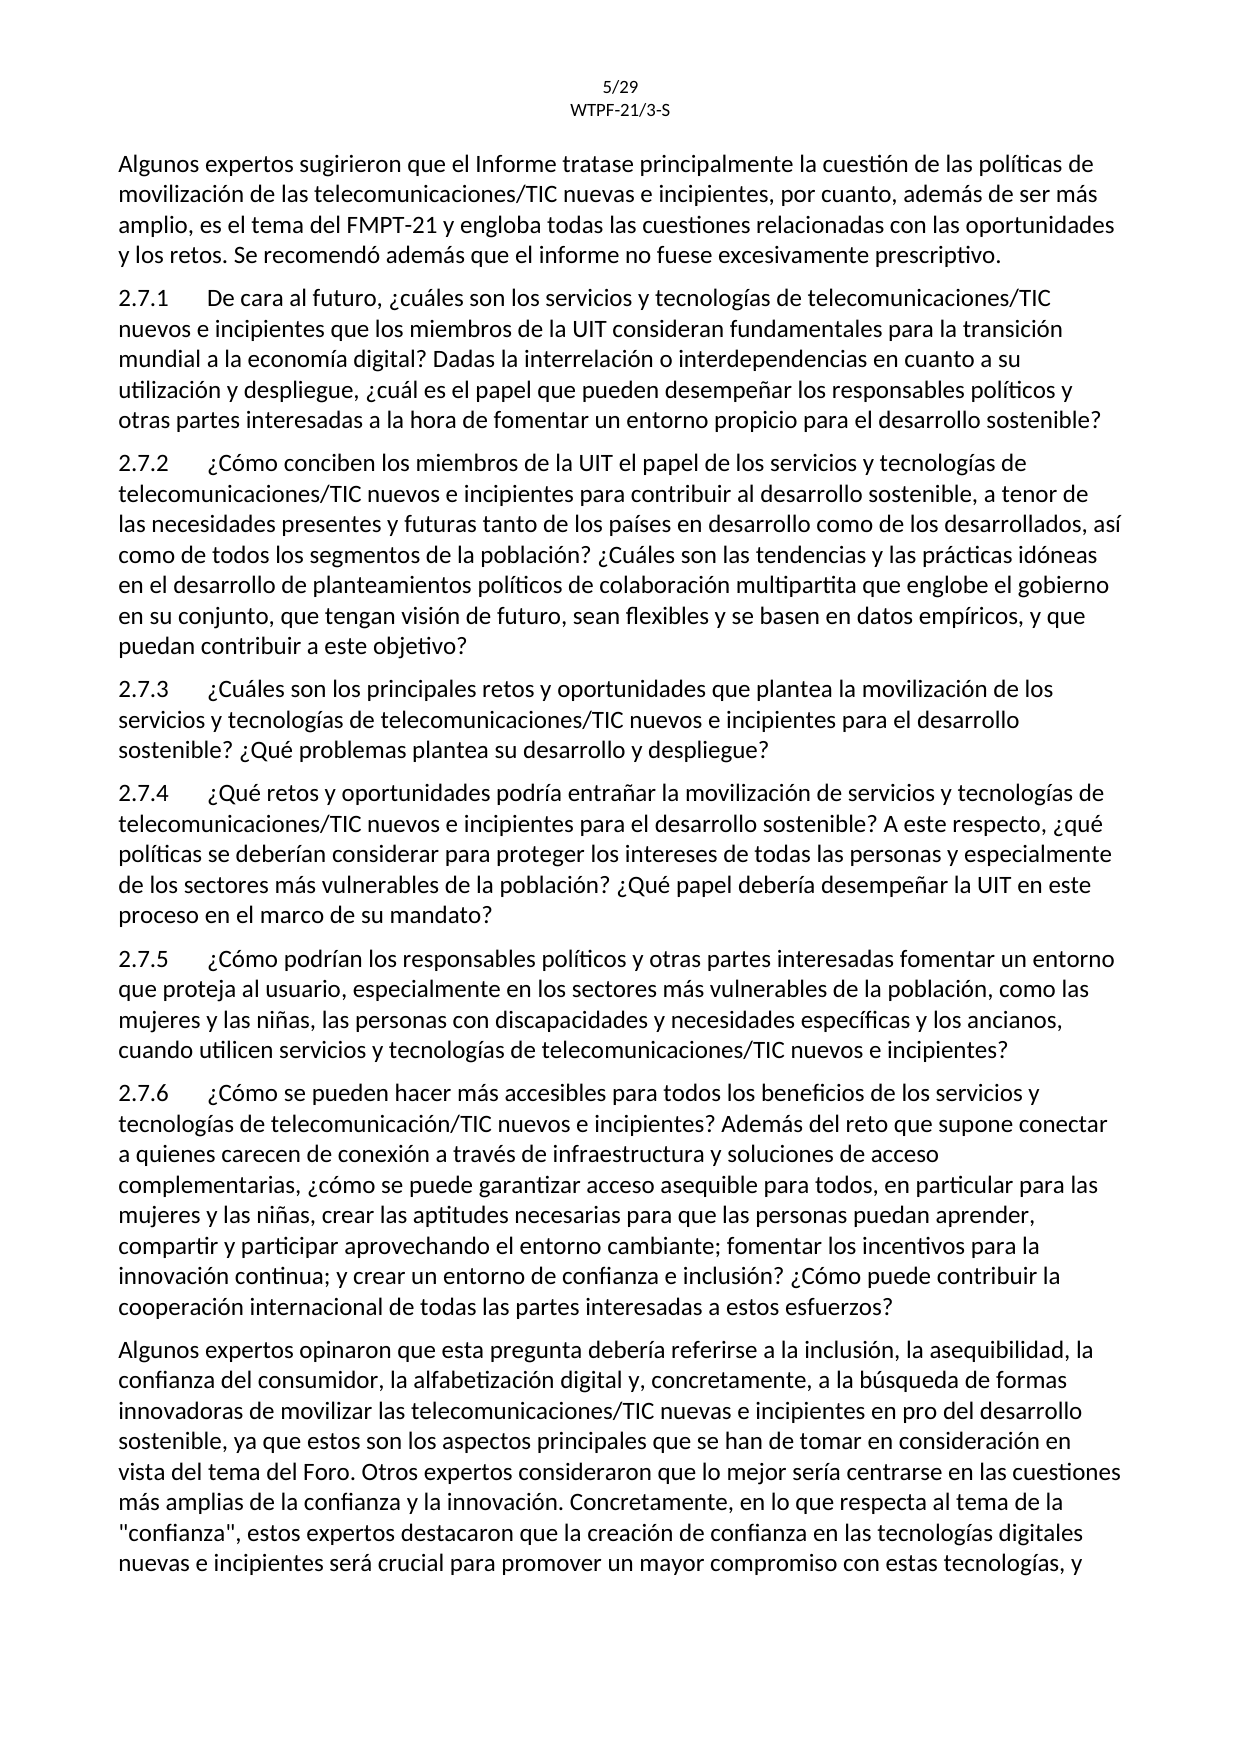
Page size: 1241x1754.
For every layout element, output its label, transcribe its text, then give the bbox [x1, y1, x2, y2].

text 2.7.3 ¿Cuáles son los principales retos y oportunidades que plantea la movilización de los servicios y tecnologías de telecomunicaciones/TIC nuevos e incipientes para el desarrollo sostenible? ¿Qué problemas plantea su desarrollo y despliegue? [118, 673, 1122, 765]
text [118, 1334, 1122, 1578]
text 2.7.6 ¿Cómo se pueden hacer más accesibles para todos los beneficios de los servicios y tecnologías de telecomunicación/TIC nuevos e incipientes? Además del reto que supone conectar a quienes carecen de conexión a través de infraestructura y soluciones de acceso complementarias, ¿cómo se puede garantizar acceso asequible para todos, en particular para las mujeres y las niñas, crear las aptitudes necesarias para que las personas puedan aprender, compartir y participar aprovechando el entorno cambiante; fomentar los incentivos para la innovación continua; y crear un entorno de confianza e inclusión? ¿Cómo puede contribuir la cooperación internacional de todas las partes interesadas a estos esfuerzos? [118, 1077, 1122, 1321]
text 2.7.5 ¿Cómo podrían los responsables políticos y otras partes interesadas fomentar un entorno que proteja al usuario, especialmente en los sectores más vulnerables de la población, como las mujeres y las niñas, las personas con discapacidades y necesidades específicas y los ancianos, cuando utilicen servicios y tecnologías de telecomunicaciones/TIC nuevos e incipientes? [118, 943, 1122, 1065]
text 2.7.1 De cara al futuro, ¿cuáles son los servicios y tecnologías de telecomunicaciones/TIC nuevos e incipientes que los miembros de la UIT consideran fundamentales para la transición mundial a la economía digital? Dadas la interrelación o interdependencias en cuanto a su utilización y despliegue, ¿cuál es el papel que pueden desempeñar los responsables políticos y otras partes interesadas a la hora de fomentar un entorno propicio para el desarrollo sostenible? [118, 282, 1122, 435]
text 2.7.2 ¿Cómo conciben los miembros de la UIT el papel de los servicios y tecnologías de telecomunicaciones/TIC nuevos e incipientes para contribuir al desarrollo sostenible, a tenor de las necesidades presentes y futuras tanto de los países en desarrollo como de los desarrollados, así como de todos los segmentos de la población? ¿Cuáles son las tendencias y las prácticas idóneas en el desarrollo de planteamientos políticos de colaboración multipartita que englobe el gobierno en su conjunto, que tengan visión de futuro, sean flexibles y se basen en datos empíricos, y que puedan contribuir a este objetivo? [118, 447, 1122, 661]
text Algunos expertos sugirieron que el Informe tratase principalmente la cuestión de las políticas de movilización de las telecomunicaciones/TIC nuevas e incipientes, por cuanto, además de ser más amplio, es el tema del FMPT-21 y engloba todas las cuestiones relacionadas con las oportunidades y los retos. Se recomendó además que el informe no fuese excesivamente prescriptivo. [118, 148, 1122, 270]
text 2.7.4 ¿Qué retos y oportunidades podría entrañar la movilización de servicios y tecnologías de telecomunicaciones/TIC nuevos e incipientes para el desarrollo sostenible? A este respecto, ¿qué políticas se deberían considerar para proteger los intereses de todas las personas y especialmente de los sectores más vulnerables de la población? ¿Qué papel debería desempeñar la UIT en este proceso en el marco de su mandato? [118, 778, 1122, 930]
